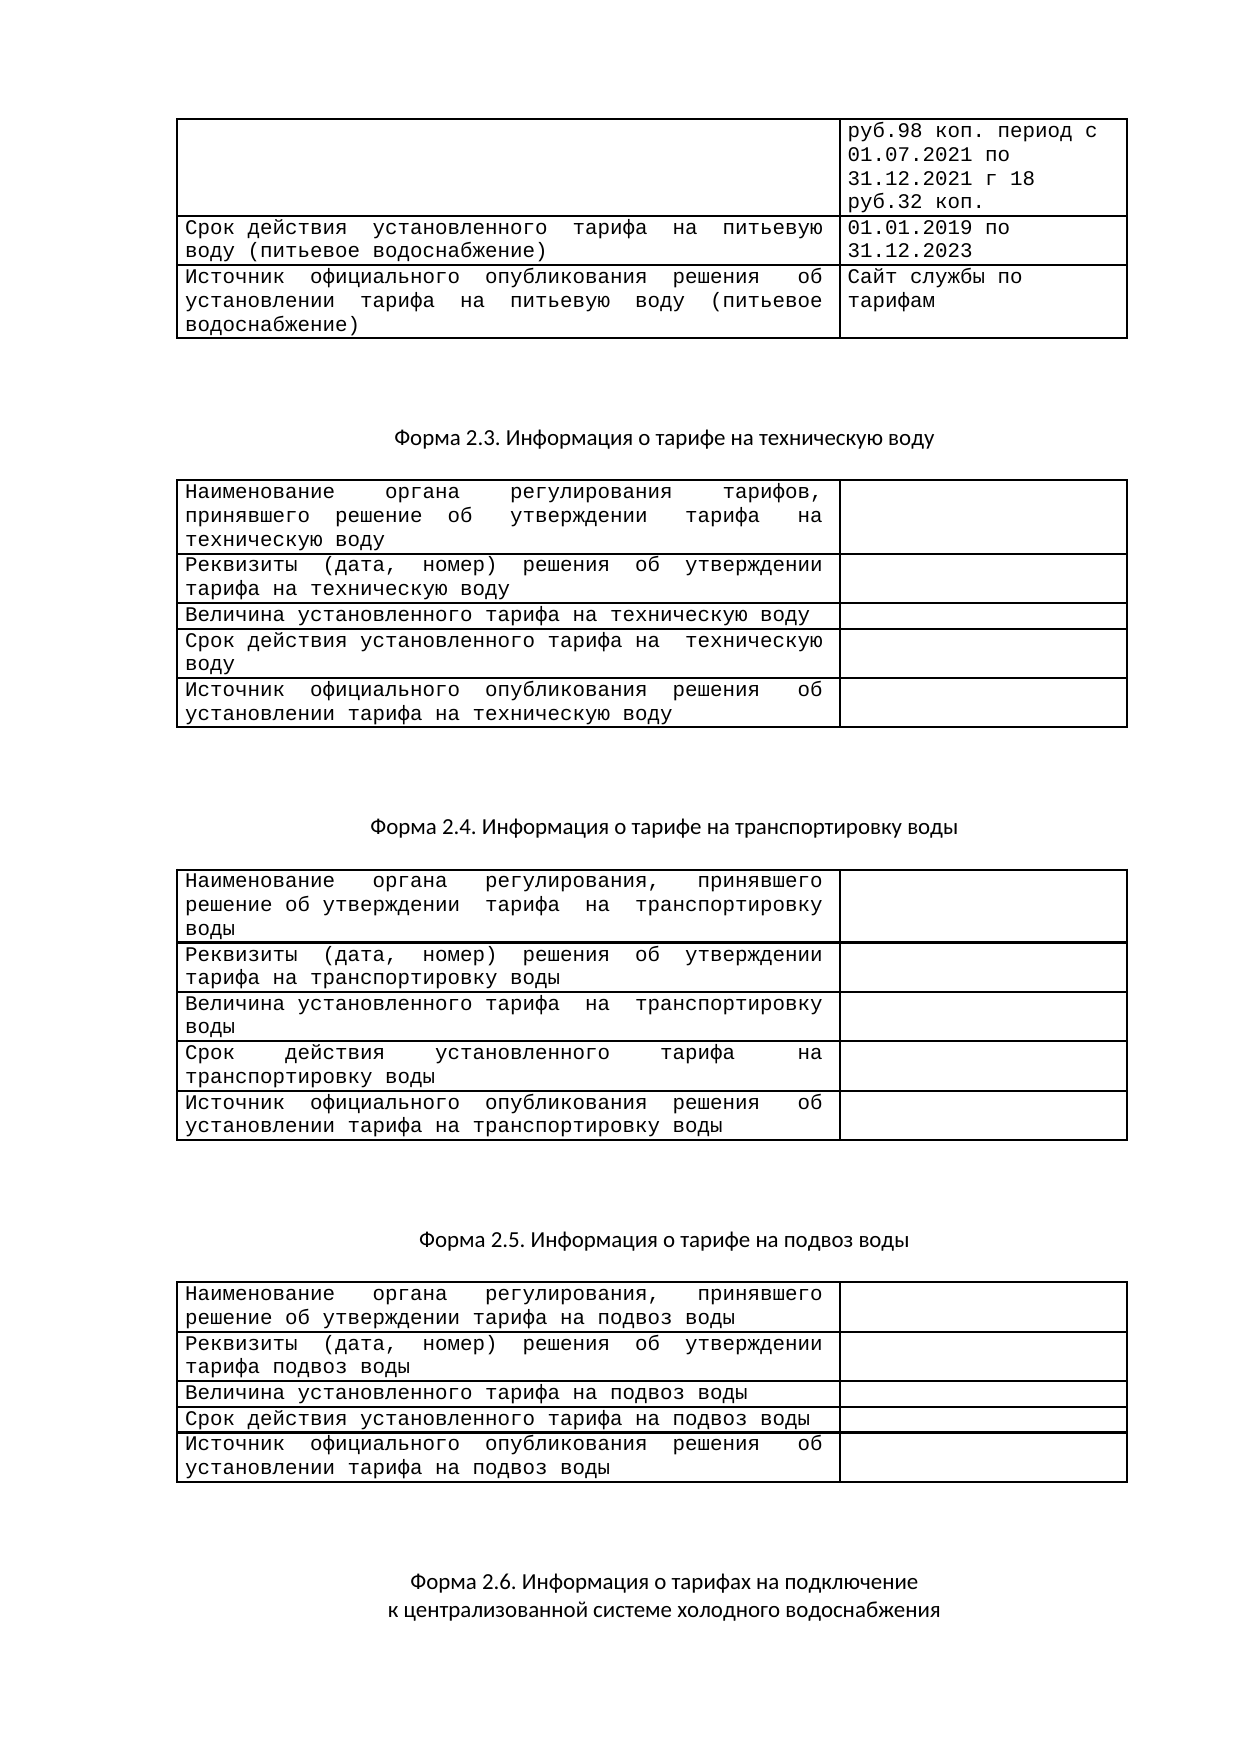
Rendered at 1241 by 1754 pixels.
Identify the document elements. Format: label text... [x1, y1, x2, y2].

table_cell Срок действия установленного тарифа на техническую воду [178, 630, 839, 677]
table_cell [178, 120, 839, 215]
text Форма 2.5. Информация о тарифе на подвоз воды [177, 1225, 1152, 1253]
table_cell Величина установленного тарифа на транспортировку воды [178, 993, 839, 1040]
table_cell [841, 1092, 1126, 1139]
table_cell Источник официального опубликования решения об установлении тарифа на техническую воду [178, 679, 839, 726]
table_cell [841, 120, 1126, 215]
table_cell Срок действия установленного тарифа на подвоз воды [178, 1408, 839, 1431]
table_cell [841, 1408, 1126, 1431]
table_cell 01.01.2019 по 31.12.2023 [841, 217, 1126, 264]
table_cell Источник официального опубликования решения об установлении тарифа на подвоз воды [178, 1434, 839, 1481]
table_cell Реквизиты (дата, номер) решения об утверждении тарифа подвоз воды [178, 1333, 839, 1380]
table_cell Источник официального опубликования решения об установлении тарифа на питьевую воду (питьевое водоснабжение) [178, 266, 839, 337]
text Форма 2.4. Информация о тарифе на транспортировку воды [177, 812, 1152, 840]
table_cell [841, 604, 1126, 627]
text Форма 2.3. Информация о тарифе на техническую воду [177, 423, 1152, 451]
table_header Наименование органа регулирования, принявшего решение об утверждении тарифа на подвоз воды [178, 1283, 839, 1331]
table_cell Величина установленного тарифа на техническую воду [178, 604, 839, 627]
table_cell [841, 679, 1126, 726]
table_header [841, 1283, 1126, 1331]
table_cell Реквизиты (дата, номер) решения об утверждении тарифа на транспортировку воды [178, 944, 839, 991]
table_header [841, 481, 1126, 552]
table_header Наименование органа регулирования, принявшего решение об утверждении тарифа на транспортировку воды [178, 871, 839, 941]
table_header Наименование органа регулирования тарифов, принявшего решение об утверждении тарифа на техническую воду [178, 481, 839, 552]
table_cell Сайт службы по тарифам [841, 266, 1126, 337]
table_cell [841, 630, 1126, 677]
table_cell Источник официального опубликования решения об установлении тарифа на транспортировку воды [178, 1092, 839, 1139]
table_cell Срок действия установленного тарифа на питьевую воду (питьевое водоснабжение) [178, 217, 839, 264]
text Форма 2.6. Информация о тарифах на подключение [177, 1567, 1152, 1595]
table_cell Величина установленного тарифа на подвоз воды [178, 1382, 839, 1406]
table_cell Срок действия установленного тарифа на транспортировку воды [178, 1042, 839, 1089]
table_cell Реквизиты (дата, номер) решения об утверждении тарифа на техническую воду [178, 555, 839, 602]
table_cell [841, 1042, 1126, 1089]
table_header [841, 871, 1126, 941]
table_cell [841, 944, 1126, 991]
table_cell [841, 1382, 1126, 1406]
table_cell [841, 1333, 1126, 1380]
table_cell [841, 1434, 1126, 1481]
table_cell [841, 555, 1126, 602]
table_cell [841, 993, 1126, 1040]
text к централизованной системе холодного водоснабжения [177, 1595, 1152, 1623]
